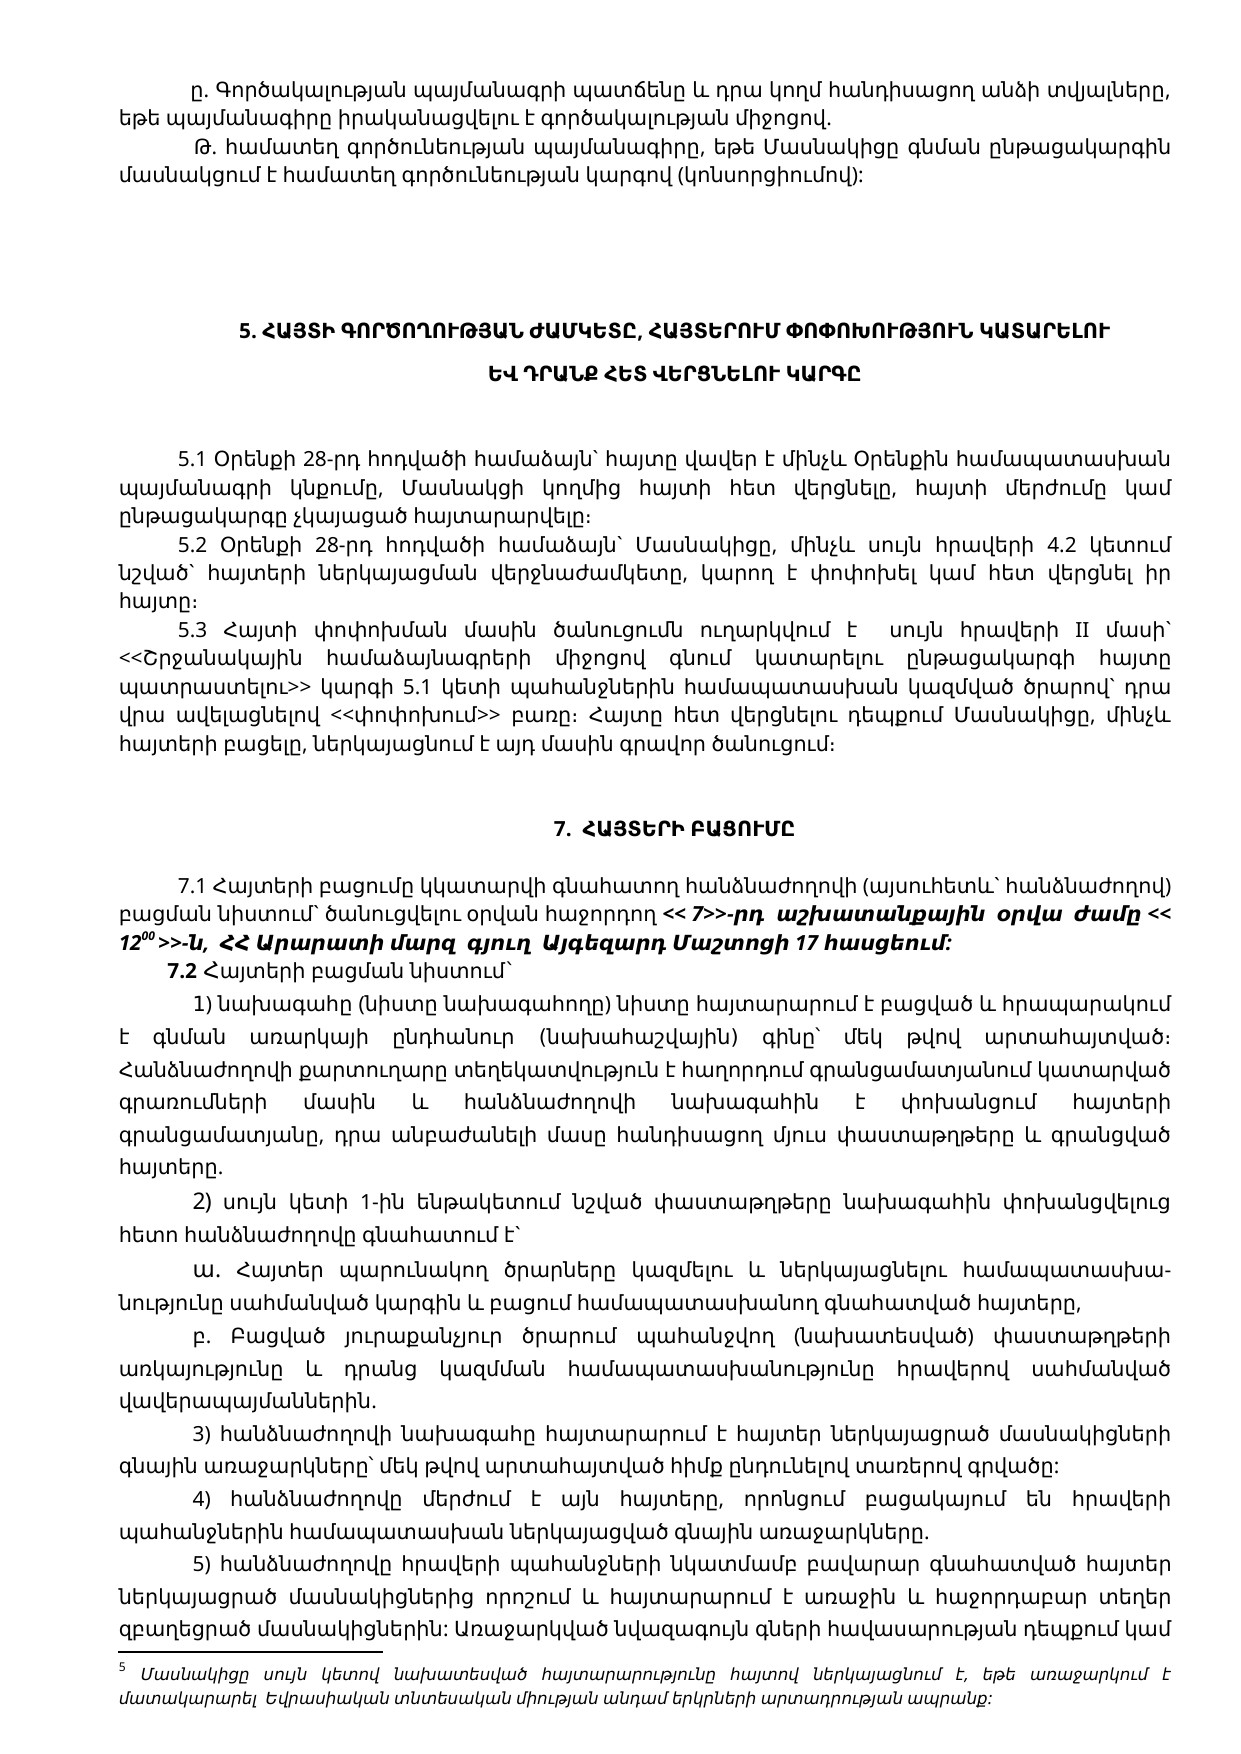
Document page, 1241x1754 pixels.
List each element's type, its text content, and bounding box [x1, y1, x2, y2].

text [118, 1549, 1171, 1643]
text 7. ՀԱՅՏԵՐԻ ԲԱՑՈՒՄԸ [118, 814, 1171, 843]
text Թ. համատեղ գործունեության պայմանագիրը, եթե Մասնակիցը գնման ընթացակարգին մասնակցում է համատեղ գործունեության կարգով (կոնսորցիումով): [118, 132, 1171, 189]
text ը. Գործակալության պայմանագրի պատճենը և դրա կողմ հանդիսացող անձի տվյալները, եթե պայմանագիրը իրականացվելու է գործակալության միջոցով. [118, 75, 1171, 132]
text ա. Հայտեր պարունակող ծրարները կազմելու և ներկայացնելու համապատասխանությունը սահմանված կարգին և բացում համապատասխանող գնահատված հայտերը, [118, 1253, 1171, 1317]
text 3) հանձնաժողովի նախագահը հայտարարում է հայտեր ներկայացրած մասնակիցների գնային առաջարկները՝ մեկ թվով արտահայտված հիմք ընդունելով տառերով գրվածը: [118, 1419, 1171, 1480]
text 5.1 Օրենքի 28-րդ հոդվածի համաձայն` հայտը վավեր է մինչև Օրենքին համապատասխան պայմանագրի կնքումը, Մասնակցի կողմից հայտի հետ վերցնելը, հայտի մերժումը կամ ընթացակարգը չկայացած հայտարարվելը։ [118, 444, 1171, 530]
text 5.3 Հայտի փոփոխման մասին ծանուցումն ուղարկվում է սույն հրավերի II մասի` <<Շրջանակային համաձայնագրերի միջոցով գնում կատարելու ընթացակարգի հայտը պատրաստելու>> կարգի 5.1 կետի պահանջներին համապատասխան կազմված ծրարով` դրա վրա ավելացնելով <<փոփոխում>> բառը։ Հայտը հետ վերցնելու դեպքում Մասնակիցը, մինչև հայտերի բացելը, ներկայացնում է այդ մասին գրավոր ծանուցում։ [118, 615, 1171, 757]
text 1) նախագահը (նիստը նախագահողը) նիստը հայտարարում է բացված և հրապարակում է գնման առարկայի ընդհանուր (նախահաշվային) գինը՝ մեկ թվով արտահայտված։ Հանձնաժողովի քարտուղարը տեղեկատվություն է հաղորդում գրանցամատյանում կատարված գրառումների մասին և հանձնաժողովի նախագահին է փոխանցում հայտերի գրանցամատյանը, դրա անբաժանելի մասը հանդիսացող մյուս փաստաթղթերը և գրանցված հայտերը. [118, 989, 1171, 1181]
text 4) հանձնաժողովը մերժում է այն հայտերը, որոնցում բացակայում են հրավերի պահանջներին համապատասխան ներկայացված գնային առաջարկները. [118, 1484, 1171, 1545]
text բ. Բացված յուրաքանչյուր ծրարում պահանջվող (նախատեսված) փաստաթղթերի առկայությունը և դրանց կազմման համապատասխանությունը հրավերով սահմանված վավերապայմաններին. [118, 1321, 1171, 1415]
text 7.1 Հայտերի բացումը կկատարվի գնահատող հանձնաժողովի (այսուհետև` հանձնաժողով) բացման նիստում` ծանուցվելու օրվան հաջորդող << 7>>-րդ աշխատանքային օրվա ժամը << 1200 >>-ն, ՀՀ Արարատի մարզ գյուղ Այգեզարդ Մաշտոցի 17 հասցեում: [118, 871, 1171, 956]
text 5.2 Օրենքի 28-րդ հոդվածի համաձայն` Մասնակիցը, մինչև սույն հրավերի 4.2 կետում նշված` հայտերի ներկայացման վերջնաժամկետը, կարող է փոփոխել կամ հետ վերցնել իր հայտը։ [118, 530, 1171, 615]
text 2) սույն կետի 1-ին ենթակետում նշված փաստաթղթերը նախագահին փոխանցվելուց հետո հանձնաժողովը գնահատում է` [118, 1185, 1171, 1249]
text ԵՎ ԴՐԱՆՔ ՀԵՏ ՎԵՐՑՆԵԼՈՒ ԿԱՐԳԸ [118, 359, 1171, 388]
text 5. ՀԱՅՏԻ ԳՈՐԾՈՂՈՒԹՅԱՆ ԺԱՄԿԵՏԸ, ՀԱՅՏԵՐՈՒՄ ՓՈՓՈԽՈՒԹՅՈՒՆ ԿԱՏԱՐԵԼՈՒ [118, 317, 1171, 345]
text 7.2 Հայտերի բացման նիստում` [118, 956, 1171, 985]
